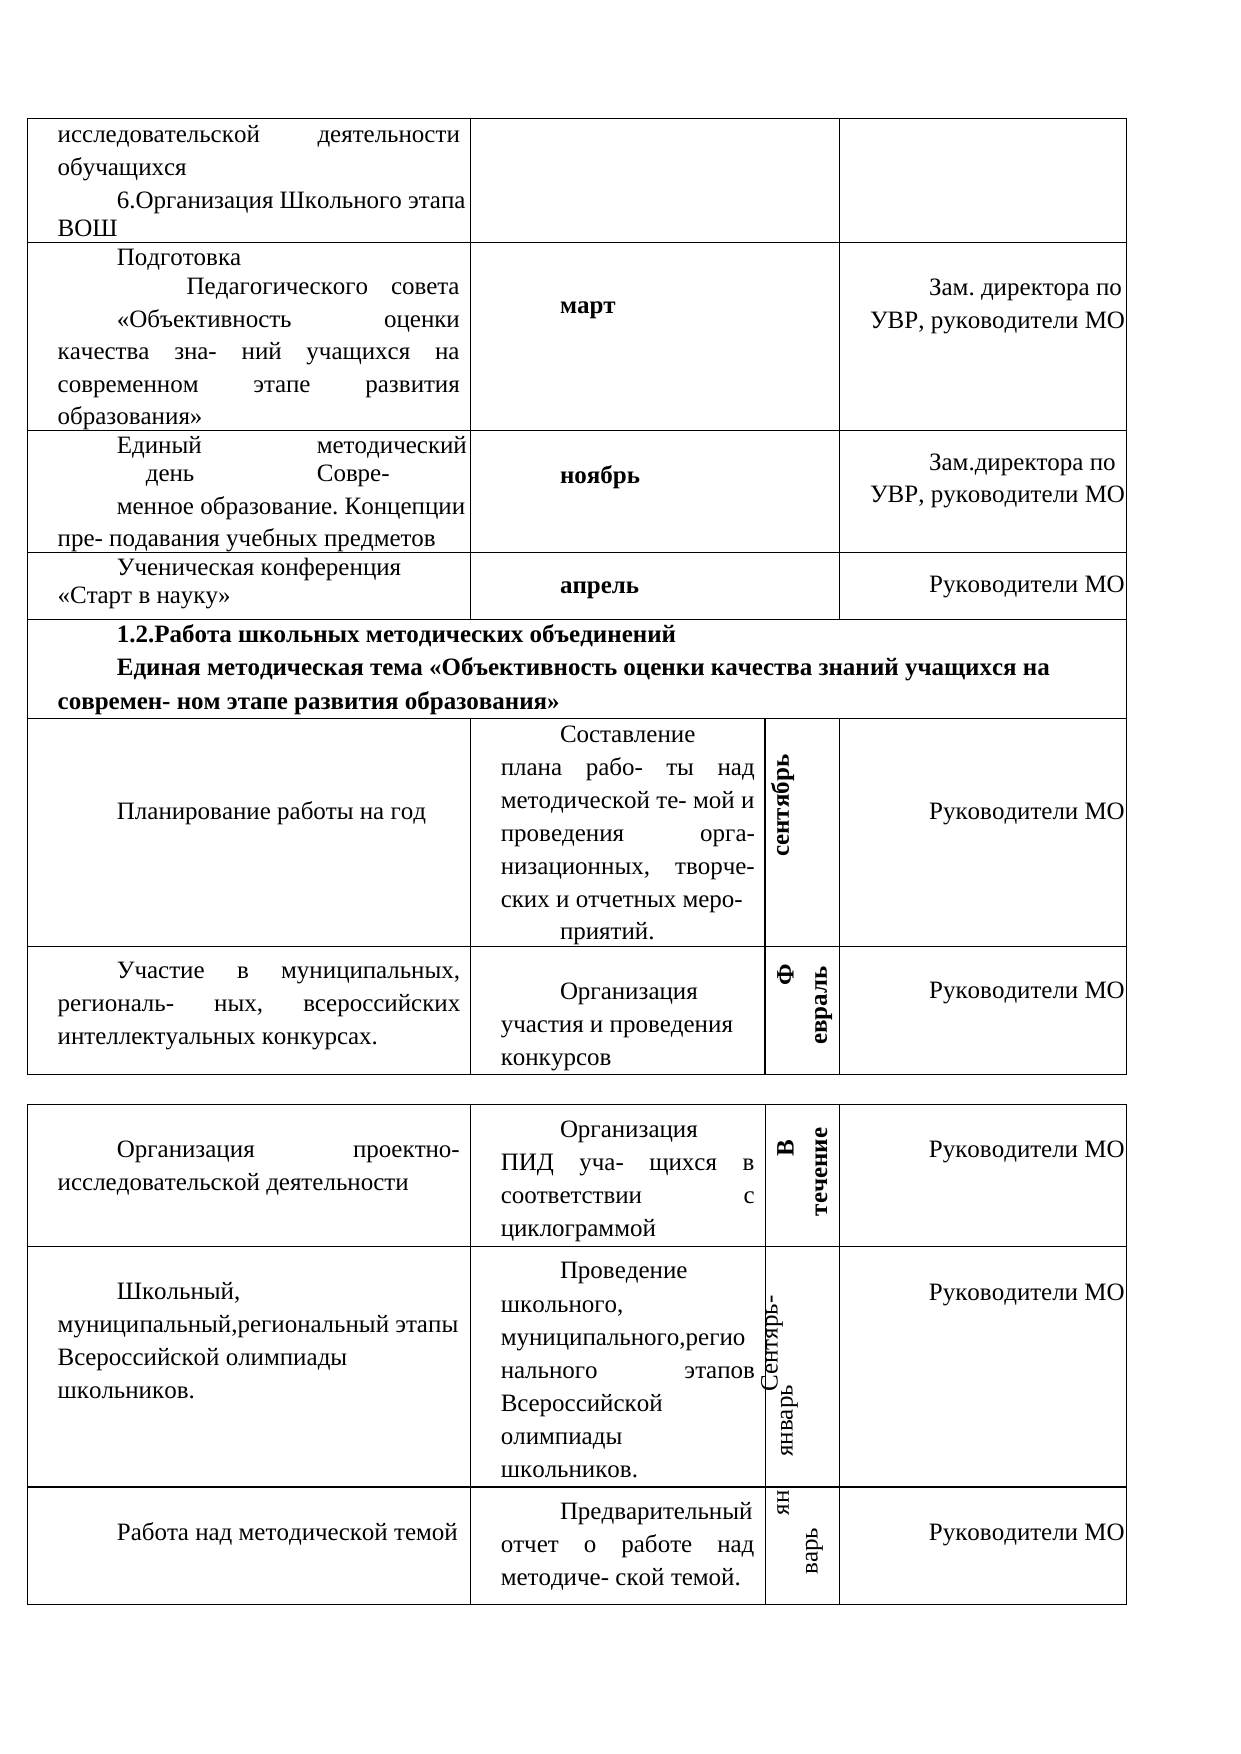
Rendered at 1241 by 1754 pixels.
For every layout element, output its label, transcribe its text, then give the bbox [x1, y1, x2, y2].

table_cell Составление плана рабо- ты над методической те- мой и проведения орга- низационных, творче- ских и отчетных меро- приятий. [471, 719, 764, 946]
table_cell [471, 119, 839, 242]
table_cell Работа над методической темой [28, 1488, 470, 1604]
table_cell Участие в муниципальных, региональ- ных, всероссийских интеллектуальных конкурсах. [28, 947, 470, 1074]
table_cell Руководители МО [840, 1247, 1126, 1486]
table_cell апрель [471, 553, 839, 618]
table_cell январь [766, 1488, 839, 1604]
table_cell март [471, 243, 839, 430]
table_header Организация проектно- исследовательской деятельности [28, 1105, 470, 1246]
table_cell Руководители МО [840, 947, 1126, 1074]
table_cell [28, 119, 470, 242]
table_cell Зам.директора по УВР, руководители МО [840, 431, 1126, 552]
table_cell Единый методический день Совре- менное образование. Концепции пре- подавания учебных предметов [28, 431, 470, 552]
table_header Руководители МО [840, 1105, 1126, 1246]
table_cell Руководители МО [840, 1488, 1126, 1604]
table_cell Сентярь- январь [766, 1247, 839, 1486]
table_cell Предварительный отчет о работе над методиче- ской темой. [471, 1488, 765, 1604]
table_cell Февраль Март [766, 947, 839, 1074]
table_header В течение года [766, 1105, 839, 1246]
table_cell сентябрь [766, 719, 839, 946]
table_cell Руководители МО [840, 719, 1126, 946]
table_cell Руководители МО [840, 553, 1126, 618]
table_cell ноябрь [471, 431, 839, 552]
table_cell Ученическая конференция «Старт в науку» [28, 553, 470, 618]
table_cell Школьный, муниципальный,региональный этапы Всероссийской олимпиады школьников. [28, 1247, 470, 1486]
table_header Организация ПИД уча- щихся в соответствии с циклограммой [471, 1105, 765, 1246]
table_cell Организация участия и проведения конкурсов [471, 947, 764, 1074]
table_cell [840, 119, 1126, 242]
table_cell Планирование работы на год [28, 719, 470, 946]
table_cell Подготовка Педагогического совета «Объективность оценки качества зна- ний учащихся на современном этапе развития образования» [28, 243, 470, 430]
table_cell Проведение школьного, муниципального,регионального этапов Всероссийской олимпиады школьников. [471, 1247, 765, 1486]
table_cell Зам. директора по УВР, руководители МО [840, 243, 1126, 430]
table_cell 1.2.Работа школьных методических объединений Единая методическая тема «Объективность оценки качества знаний учащихся на современ- ном этапе развития образования» [28, 620, 1126, 718]
